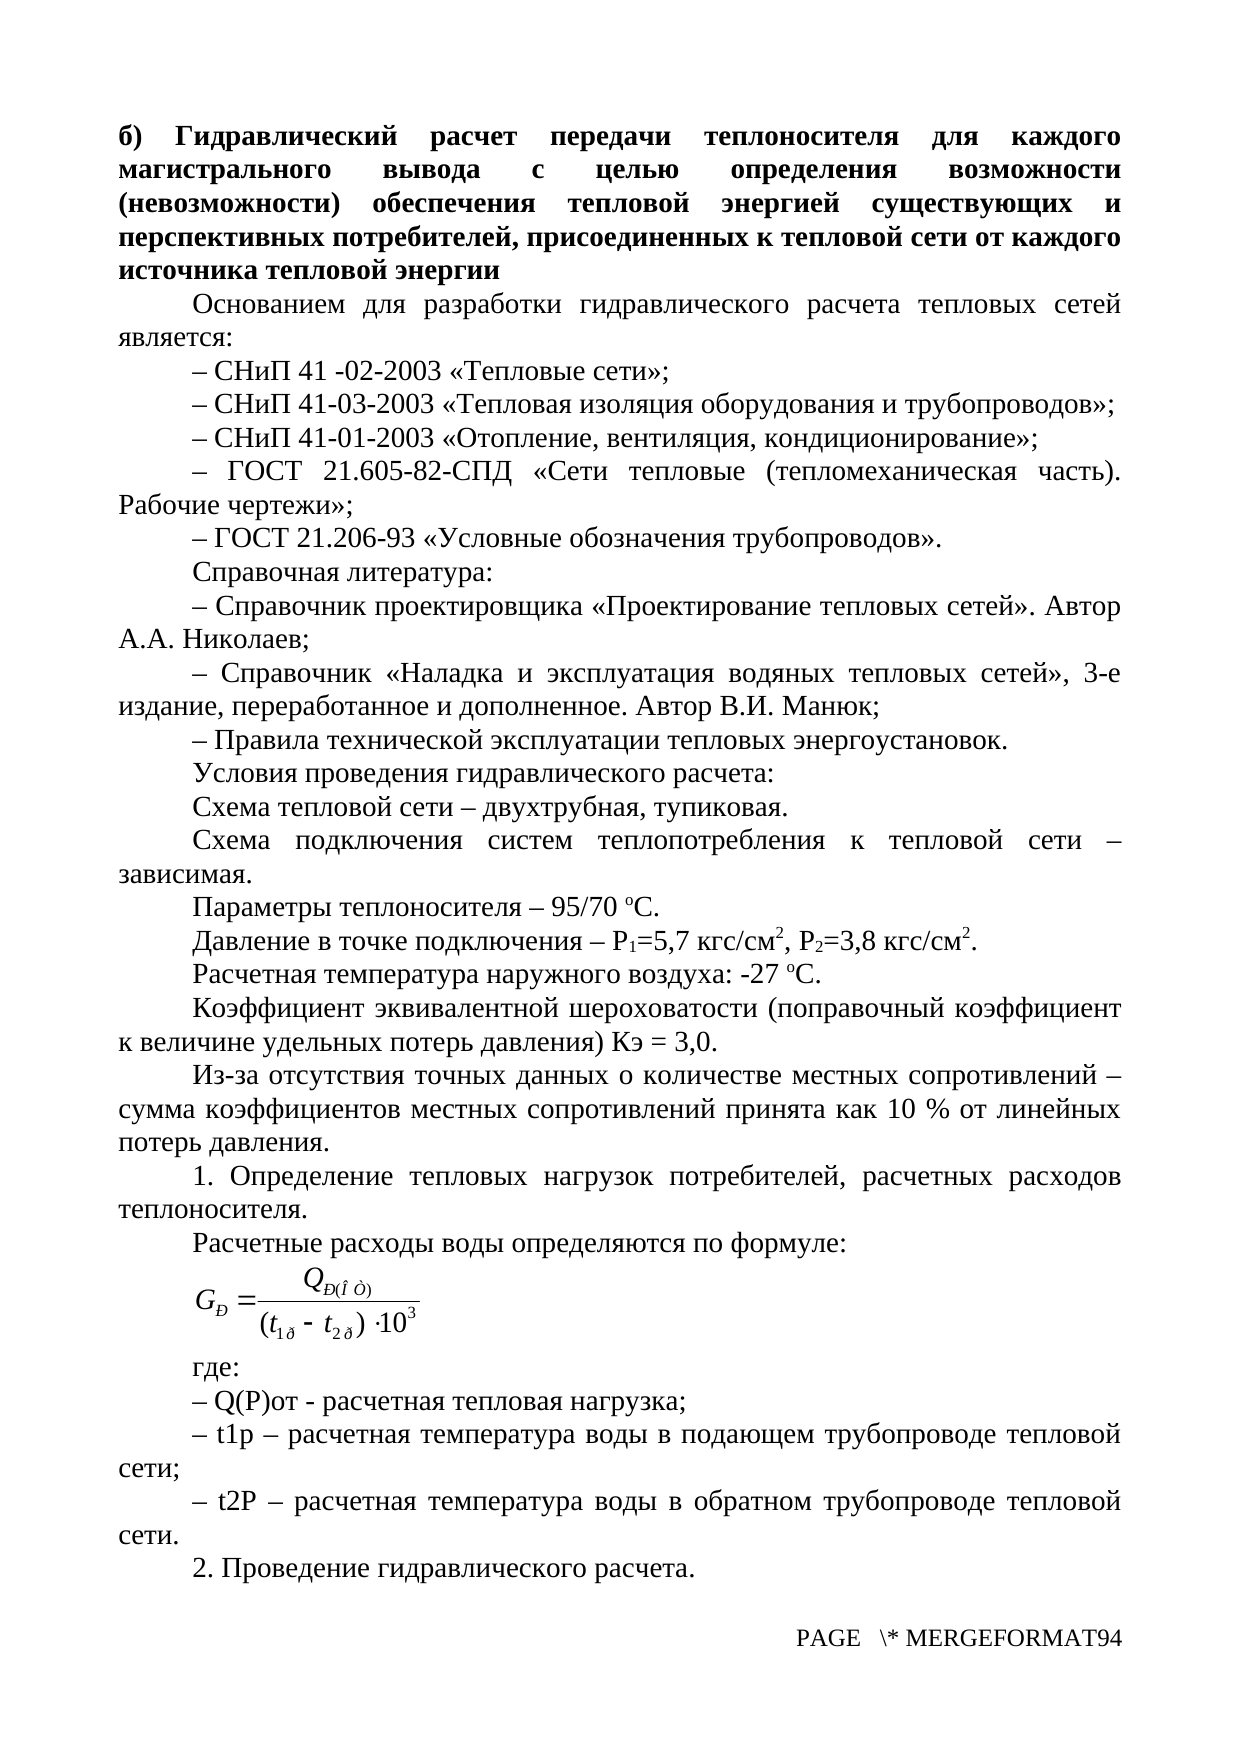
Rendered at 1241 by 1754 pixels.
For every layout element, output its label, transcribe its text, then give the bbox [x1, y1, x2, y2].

text Справочная литература: [118, 554, 1122, 588]
text 1. Определение тепловых нагрузок потребителей, расчетных расходов теплоносителя. [118, 1158, 1122, 1225]
text Расчетные расходы воды определяются по формуле: [118, 1225, 1122, 1258]
text – t1p – расчетная температура воды в подающем трубопроводе тепловой сети; [118, 1416, 1122, 1483]
text Расчетная температура наружного воздуха: -27 оС. [118, 957, 1122, 990]
text – Q(P)oт - расчетная тепловая нагрузка; [118, 1383, 1122, 1416]
text – Справочник проектировщика «Проектирование тепловых сетей». Автор А.А. Николаев; [118, 588, 1122, 655]
text где: [118, 1349, 1122, 1383]
text Из-за отсутствия точных данных о количестве местных сопротивлений – сумма коэффициентов местных сопротивлений принята как 10 % от линейных потерь давления. [118, 1057, 1122, 1158]
text – СНиП 41-03-2003 «Тепловая изоляция оборудования и трубопроводов»; [118, 386, 1122, 420]
text – Правила технической эксплуатации тепловых энергоустановок. [118, 722, 1122, 755]
text – СНиП 41 -02-2003 «Тепловые сети»; [118, 353, 1122, 386]
text Основанием для разработки гидравлического расчета тепловых сетей является: [118, 286, 1122, 353]
text Параметры теплоносителя – 95/70 оС. [118, 889, 1122, 923]
text Условия проведения гидравлического расчета: [118, 755, 1122, 789]
text б) Гидравлический расчет передачи теплоносителя для каждого магистрального вывода с целью определения возможности (невозможности) обеспечения тепловой энергией существующих и перспективных потребителей, присоединенных к тепловой сети от каждого источника тепловой энергии [118, 118, 1122, 286]
text – ГОСТ 21.206-93 «Условные обозначения трубопроводов». [118, 521, 1122, 554]
text – t2P – расчетная температура воды в обратном трубопроводе тепловой сети. [118, 1483, 1122, 1550]
text 2. Проведение гидравлического расчета. [118, 1550, 1122, 1584]
text – Справочник «Наладка и эксплуатация водяных тепловых сетей», 3-е издание, переработанное и дополненное. Автор В.И. Манюк; [118, 655, 1122, 722]
text – ГОСТ 21.605-82-СПД «Сети тепловые (тепломеханическая часть). Рабочие чертежи»; [118, 453, 1122, 521]
text Коэффициент эквивалентной шероховатости (поправочный коэффициент к величине удельных потерь давления) Кэ = 3,0. [118, 990, 1122, 1057]
text Давление в точке подключения – Р1=5,7 кгс/см2, Р2=3,8 кгс/см2. [118, 923, 1122, 957]
text Схема тепловой сети – двухтрубная, тупиковая. [118, 789, 1122, 822]
text Схема подключения систем теплопотребления к тепловой сети –зависимая. [118, 822, 1122, 889]
text – СНиП 41-01-2003 «Отопление, вентиляция, кондиционирование»; [118, 420, 1122, 453]
